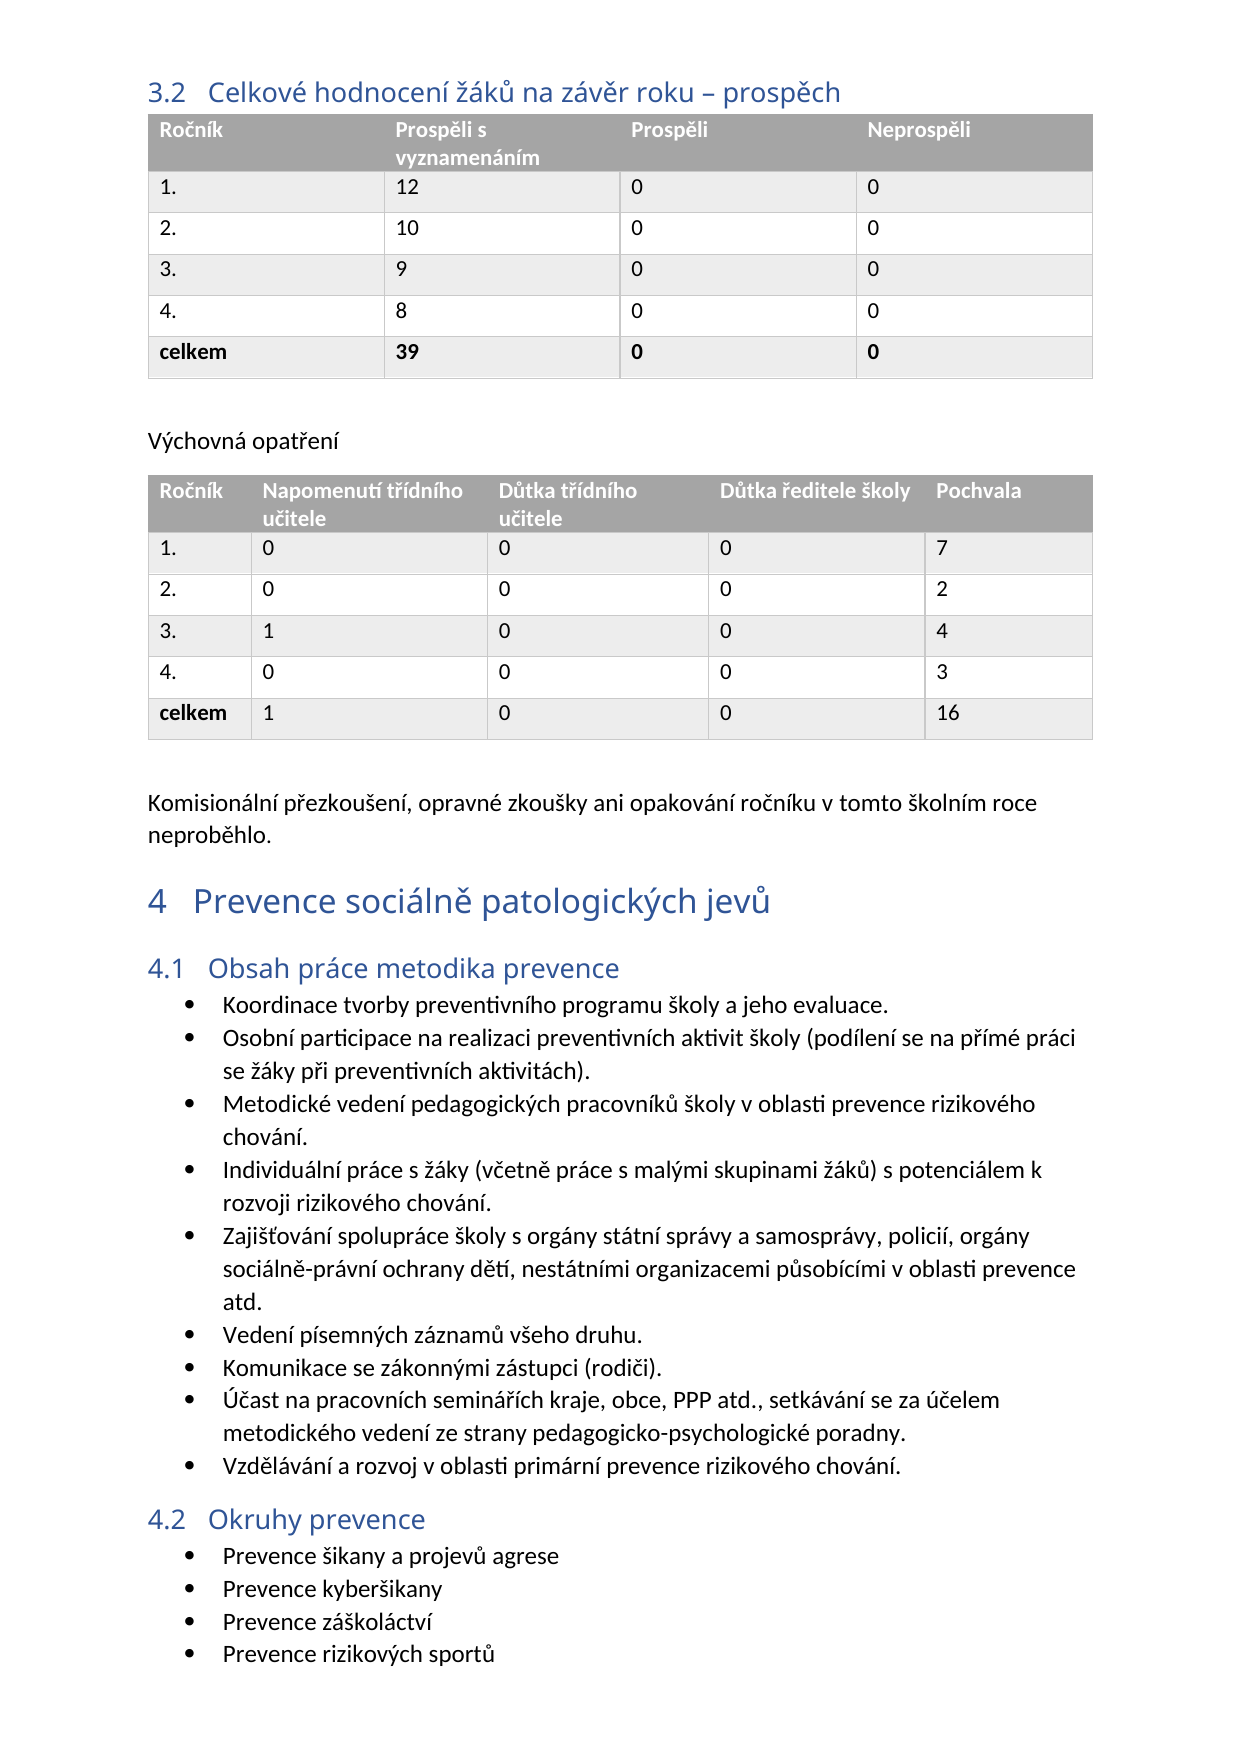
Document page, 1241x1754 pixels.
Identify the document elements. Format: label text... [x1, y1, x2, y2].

table_cell 0 [709, 575, 924, 615]
table_cell 0 [709, 699, 924, 739]
table_cell 10 [385, 213, 619, 253]
table_cell 4 [926, 616, 1092, 656]
list Metodické vedení pedagogických pracovníků školy v oblasti prevence rizikového chování. [185, 1088, 1093, 1152]
table_header Prospěli s vyznamenáním [385, 115, 619, 171]
table_cell 7 [926, 533, 1092, 573]
table_cell 4. [149, 657, 251, 697]
table_cell 2. [149, 213, 384, 253]
table_cell 1 [252, 699, 487, 739]
table_header Důtka třídního učitele [488, 476, 708, 532]
list Prevence záškoláctví [185, 1606, 1093, 1636]
table_cell 8 [385, 296, 619, 336]
table_header Napomenutí třídního učitele [252, 476, 487, 532]
table_cell celkem [149, 699, 251, 739]
table_cell 0 [857, 337, 1092, 377]
table_cell 3 [926, 657, 1092, 697]
table_header Pochvala [926, 476, 1092, 532]
table_cell 0 [857, 255, 1092, 295]
table_cell 0 [621, 213, 856, 253]
list Zajišťování spolupráce školy s orgány státní správy a samosprávy, policií, orgány sociálně-právní ochrany dětí, nestátními organizacemi působícími v oblasti prevence atd. [185, 1220, 1093, 1316]
table_cell 0 [621, 255, 856, 295]
subtitle Obsah práce metodika prevence [148, 950, 1093, 987]
text Komisionální přezkoušení, opravné zkoušky ani opakování ročníku v tomto školním roce neproběhlo. [148, 787, 1093, 850]
list Vzdělávání a rozvoj v oblasti primární prevence rizikového chování. [185, 1451, 1093, 1481]
list Prevence rizikových sportů [185, 1639, 1093, 1669]
table_cell 1 [252, 616, 487, 656]
table_cell 0 [488, 533, 708, 573]
table_cell 16 [926, 699, 1092, 739]
table_cell 2 [926, 575, 1092, 615]
table_cell 3. [149, 255, 384, 295]
table_cell 1. [149, 533, 251, 573]
table_cell 39 [385, 337, 619, 377]
table_cell 0 [857, 172, 1092, 212]
list Prevence šikany a projevů agrese [185, 1540, 1093, 1570]
subtitle Celkové hodnocení žáků na závěr roku – prospěch [148, 74, 1093, 111]
table_cell 0 [857, 296, 1092, 336]
table_cell 0 [709, 616, 924, 656]
table_header Ročník [149, 476, 251, 532]
table_cell 1. [149, 172, 384, 212]
subtitle Prevence sociálně patologických jevů [148, 878, 1093, 923]
table_cell 3. [149, 616, 251, 656]
table_cell 2. [149, 575, 251, 615]
table_header Neprospěli [857, 115, 1092, 171]
table_header Důtka ředitele školy [709, 476, 924, 532]
table_cell 0 [488, 657, 708, 697]
table_cell 0 [709, 533, 924, 573]
list Koordinace tvorby preventivního programu školy a jeho evaluace. [185, 990, 1093, 1020]
table_cell 0 [488, 616, 708, 656]
table_cell 0 [621, 296, 856, 336]
text Výchovná opatření [148, 425, 1093, 456]
table_cell 0 [252, 575, 487, 615]
table_cell 0 [252, 533, 487, 573]
list Prevence kyberšikany [185, 1573, 1093, 1603]
table_cell 0 [857, 213, 1092, 253]
list Vedení písemných záznamů všeho druhu. [185, 1319, 1093, 1349]
table_cell 0 [709, 657, 924, 697]
table_cell 0 [252, 657, 487, 697]
table_cell celkem [149, 337, 384, 377]
table_cell 4. [149, 296, 384, 336]
table_cell 12 [385, 172, 619, 212]
table_cell 0 [488, 575, 708, 615]
table_cell 9 [385, 255, 619, 295]
table_cell 0 [488, 699, 708, 739]
list Komunikace se zákonnými zástupci (rodiči). [185, 1352, 1093, 1382]
subtitle Okruhy prevence [148, 1500, 1093, 1537]
table_header Prospěli [621, 115, 856, 171]
list Účast na pracovních seminářích kraje, obce, PPP atd., setkávání se za účelem metodického vedení ze strany pedagogicko-psychologické poradny. [185, 1385, 1093, 1448]
table_cell 0 [621, 337, 856, 377]
list Osobní participace na realizaci preventivních aktivit školy (podílení se na přímé práci se žáky při preventivních aktivitách). [185, 1023, 1093, 1086]
list Individuální práce s žáky (včetně práce s malými skupinami žáků) s potenciálem k rozvoji rizikového chování. [185, 1154, 1093, 1218]
table_header Ročník [149, 115, 384, 171]
table_cell 0 [621, 172, 856, 212]
